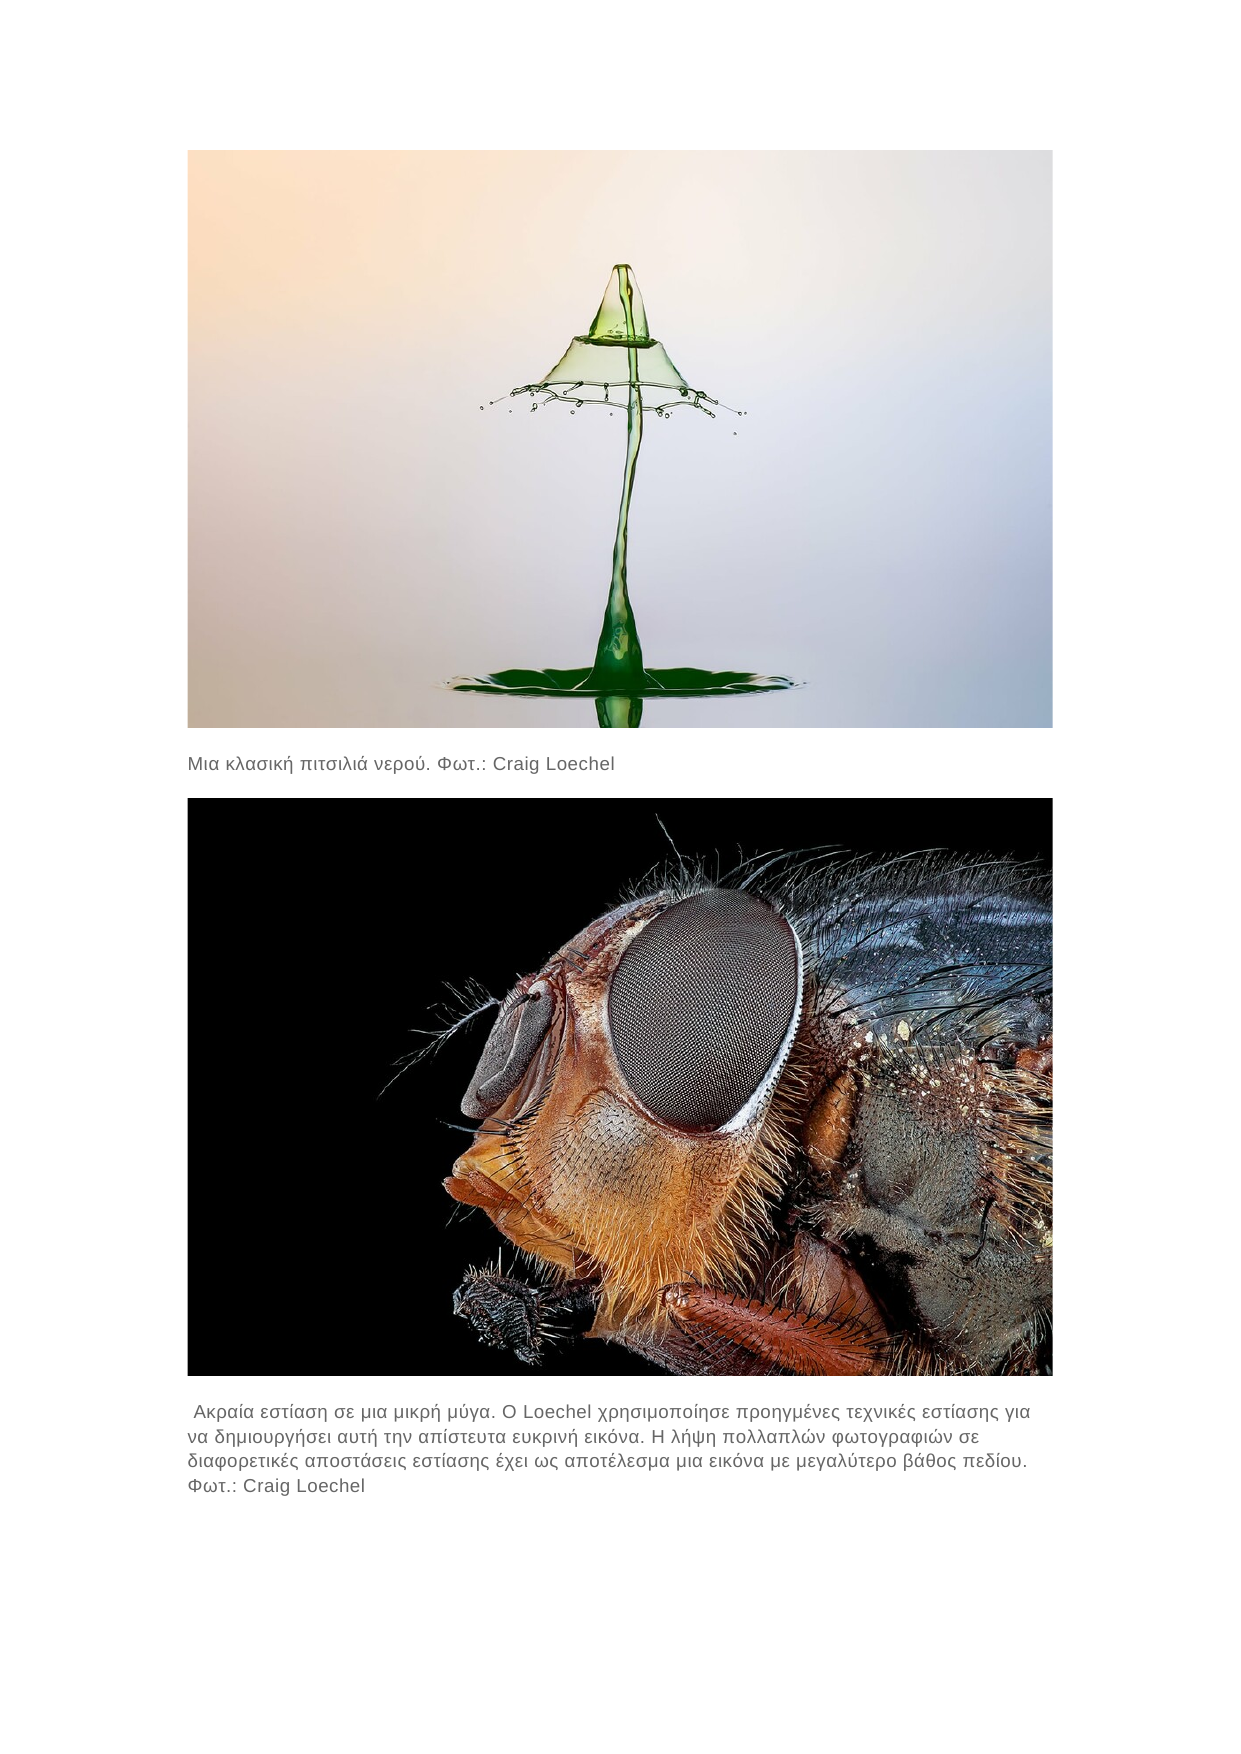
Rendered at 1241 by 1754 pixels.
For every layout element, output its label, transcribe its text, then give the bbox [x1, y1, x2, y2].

text Ακραία εστίαση σε μια μικρή μύγα. Ο Loechel χρησιμοποίησε προηγμένες τεχνικές εστίασης για να δημιουργήσει αυτή την απίστευτα ευκρινή εικόνα. Η λήψη πολλαπλών φωτογραφιών σε διαφορετικές αποστάσεις εστίασης έχει ως αποτέλεσμα μια εικόνα με μεγαλύτερο βάθος πεδίου. Φωτ.: Craig Loechel [187, 1401, 1053, 1497]
text Μια κλασική πιτσιλιά νερού. Φωτ.: Craig Loechel [187, 752, 1053, 774]
picture [187, 798, 1053, 1376]
picture [187, 150, 1053, 728]
